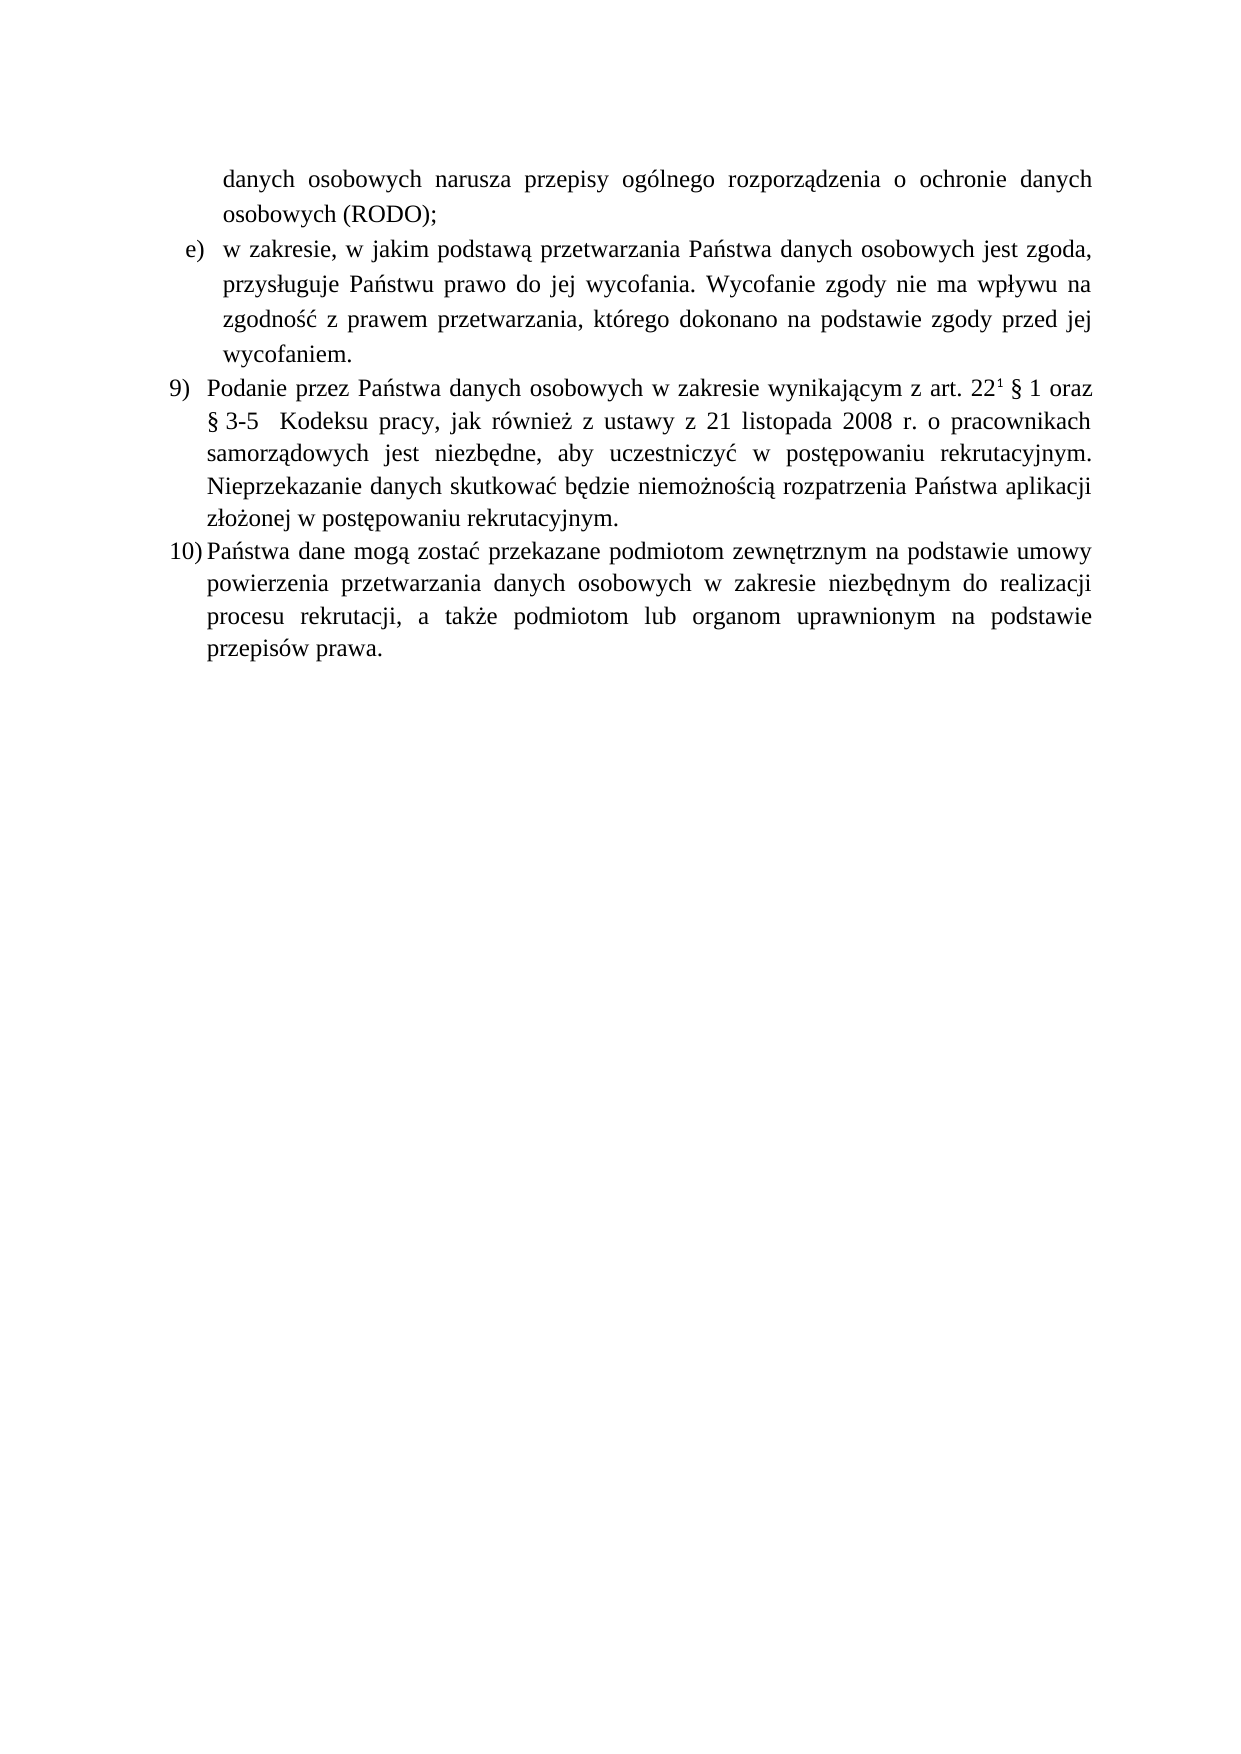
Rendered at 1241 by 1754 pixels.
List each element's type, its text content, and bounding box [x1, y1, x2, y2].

list w zakresie, w jakim podstawą przetwarzania Państwa danych osobowych jest zgoda, przysługuje Państwu prawo do jej wycofania. Wycofanie zgody nie ma wpływu na zgodność z prawem przetwarzania, którego dokonano na podstawie zgody przed jej wycofaniem. [185, 232, 1093, 369]
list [185, 162, 1093, 229]
list Państwa dane mogą zostać przekazane podmiotom zewnętrznym na podstawie umowy powierzenia przetwarzania danych osobowych w zakresie niezbędnym do realizacji procesu rekrutacji, a także podmiotom lub organom uprawnionym na podstawie przepisów prawa. [169, 534, 1093, 664]
list Podanie przez Państwa danych osobowych w zakresie wynikającym z art. 221 § 1 oraz § 3-5 Kodeksu pracy, jak również z ustawy z 21 listopada 2008 r. o pracownikach samorządowych jest niezbędne, aby uczestniczyć w postępowaniu rekrutacyjnym. Nieprzekazanie danych skutkować będzie niemożnością rozpatrzenia Państwa aplikacji złożonej w postępowaniu rekrutacyjnym. [169, 372, 1093, 534]
